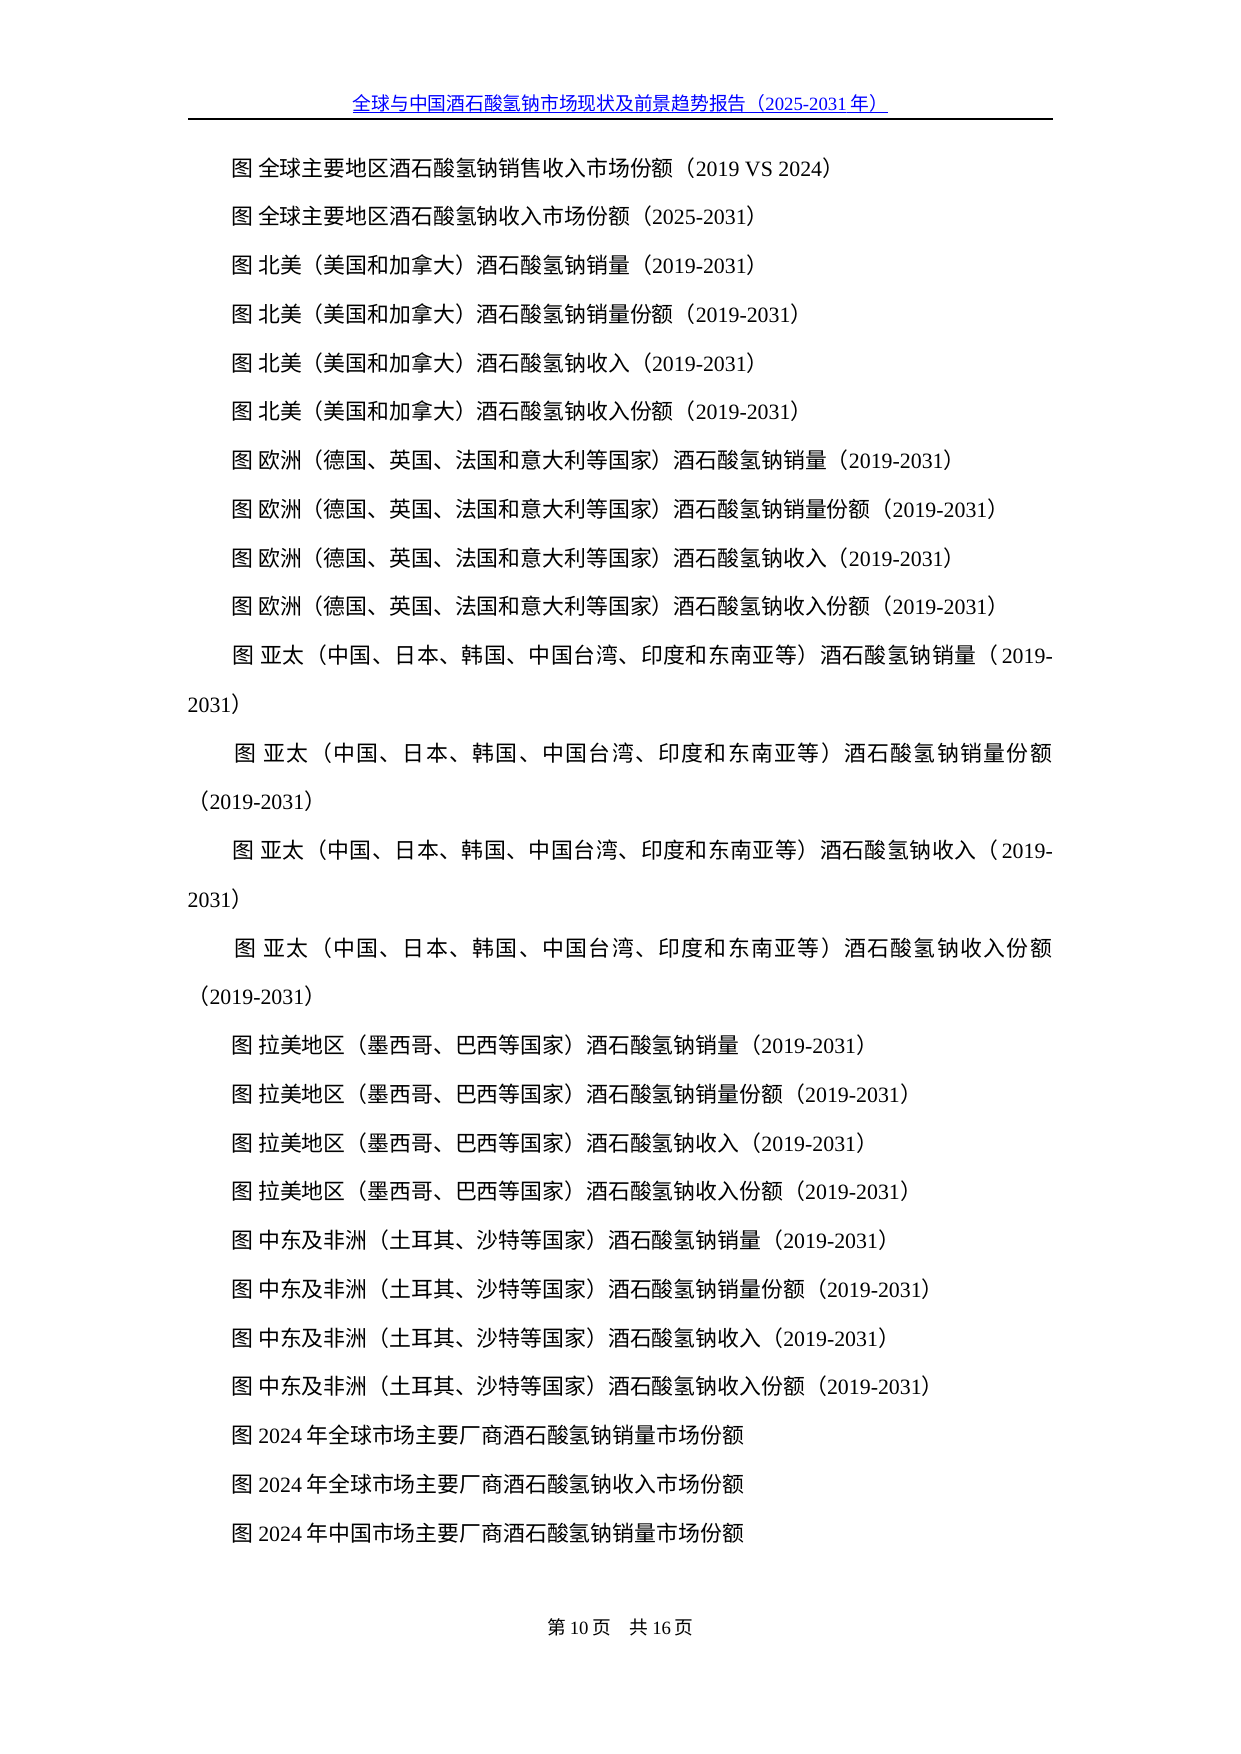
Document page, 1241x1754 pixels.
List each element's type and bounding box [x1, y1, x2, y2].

text [187, 150, 1053, 1548]
